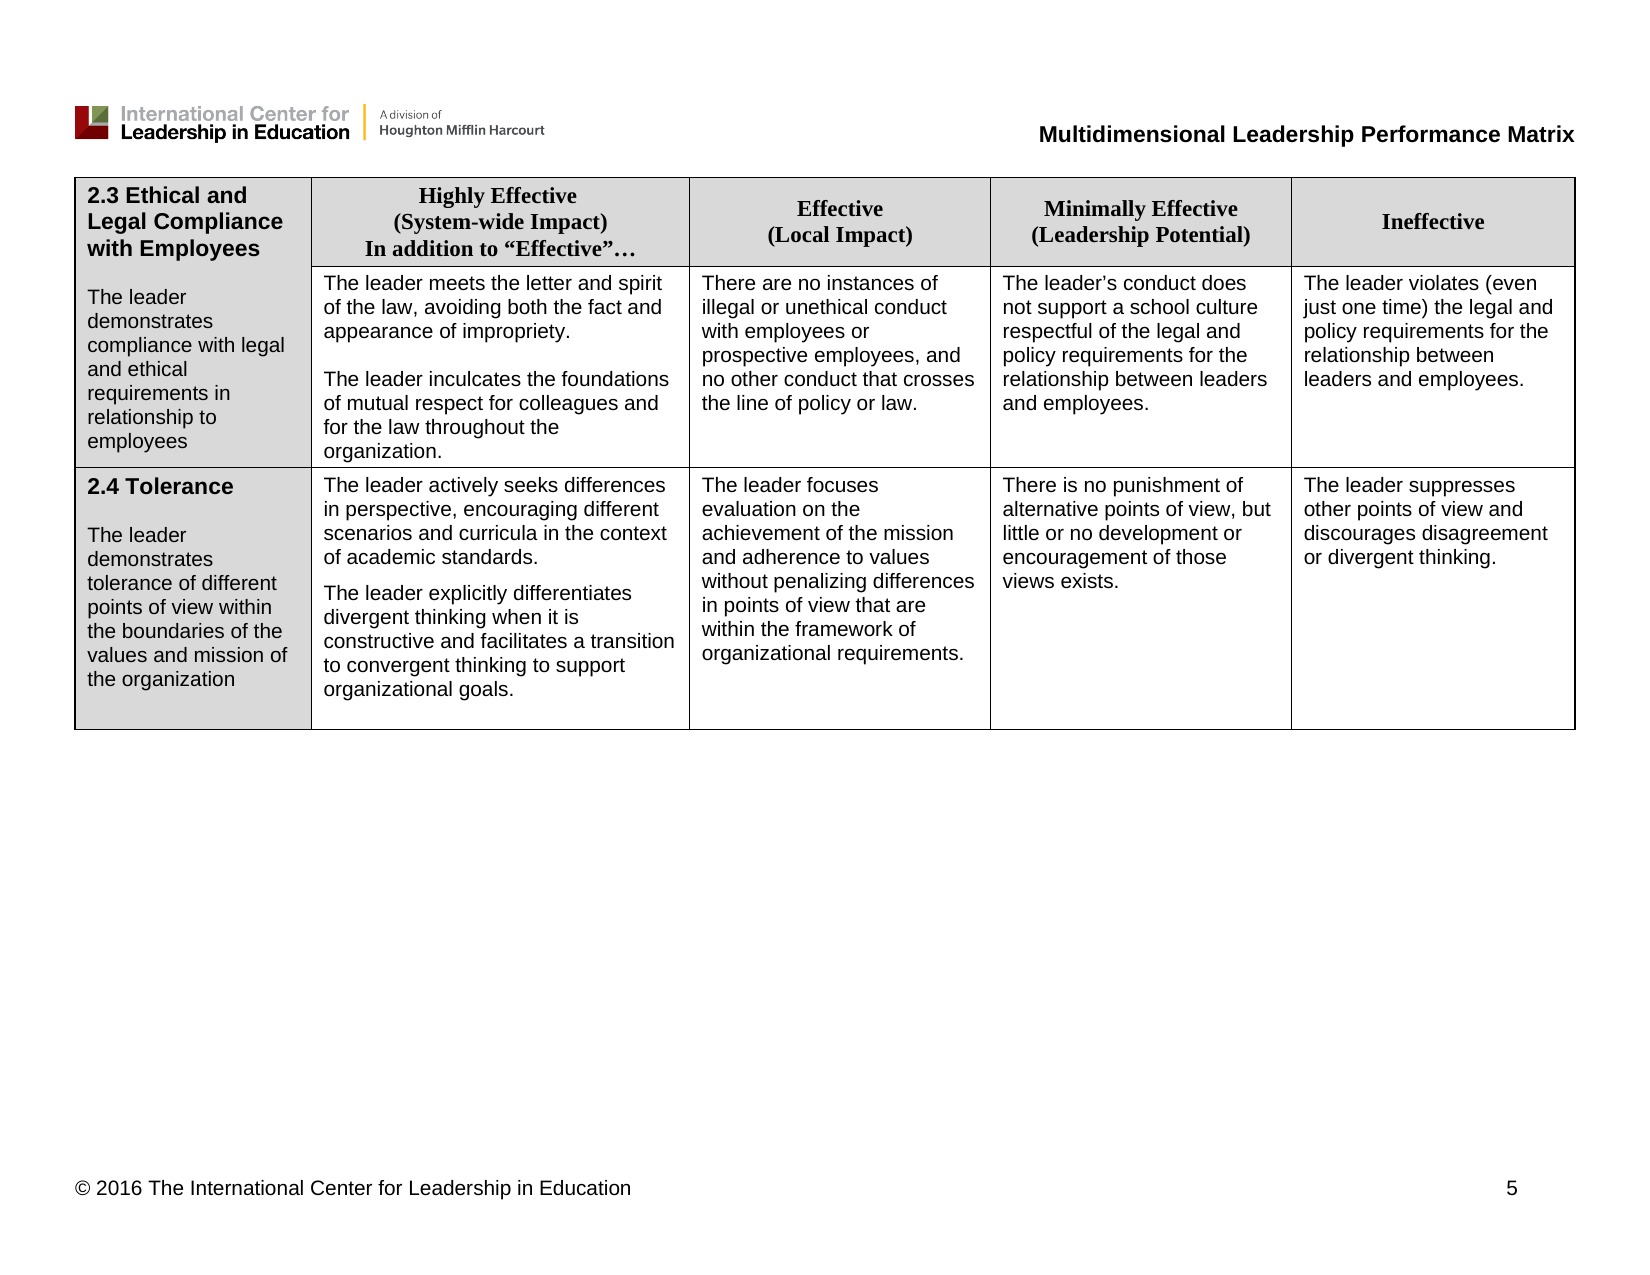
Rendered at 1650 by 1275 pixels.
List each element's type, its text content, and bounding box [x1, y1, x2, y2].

table_header Ineffective [1292, 178, 1574, 266]
table_cell The leader’s conduct does not support a school culture respectful of the legal and policy requirements for the relationship between leaders and employees. [991, 267, 1291, 467]
table_header Highly Effective (System-wide Impact) In addition to “Effective”… [312, 178, 689, 266]
picture [75, 104, 545, 143]
table_cell The leader suppresses other points of view and discourages disagreement or divergent thinking. [1292, 468, 1574, 729]
table_cell The leader actively seeks differences in perspective, encouraging different scenarios and curricula in the context of academic standards. The leader explicitly differentiates divergent thinking when it is constructive and facilitates a transition to convergent thinking to support organizational goals. [312, 468, 689, 729]
table_cell The leader focuses evaluation on the achievement of the mission and adherence to values without penalizing differences in points of view that are within the framework of organizational requirements. [690, 468, 990, 729]
table_cell 2.4 Tolerance The leader demonstrates tolerance of different points of view within the boundaries of the values and mission of the organization [76, 468, 311, 729]
table_header 2.3 Ethical and Legal Compliance with Employees The leader demonstrates compliance with legal and ethical requirements in relationship to employees [76, 178, 311, 467]
table_header Minimally Effective (Leadership Potential) [991, 178, 1291, 266]
table_cell The leader violates (even just one time) the legal and policy requirements for the relationship between leaders and employees. [1292, 267, 1574, 467]
table_header Effective (Local Impact) [690, 178, 990, 266]
table_cell There is no punishment of alternative points of view, but little or no development or encouragement of those views exists. [991, 468, 1291, 729]
table_cell There are no instances of illegal or unethical conduct with employees or prospective employees, and no other conduct that crosses the line of policy or law. [690, 267, 990, 467]
table_cell The leader meets the letter and spirit of the law, avoiding both the fact and appearance of impropriety. The leader inculcates the foundations of mutual respect for colleagues and for the law throughout the organization. [312, 267, 689, 467]
